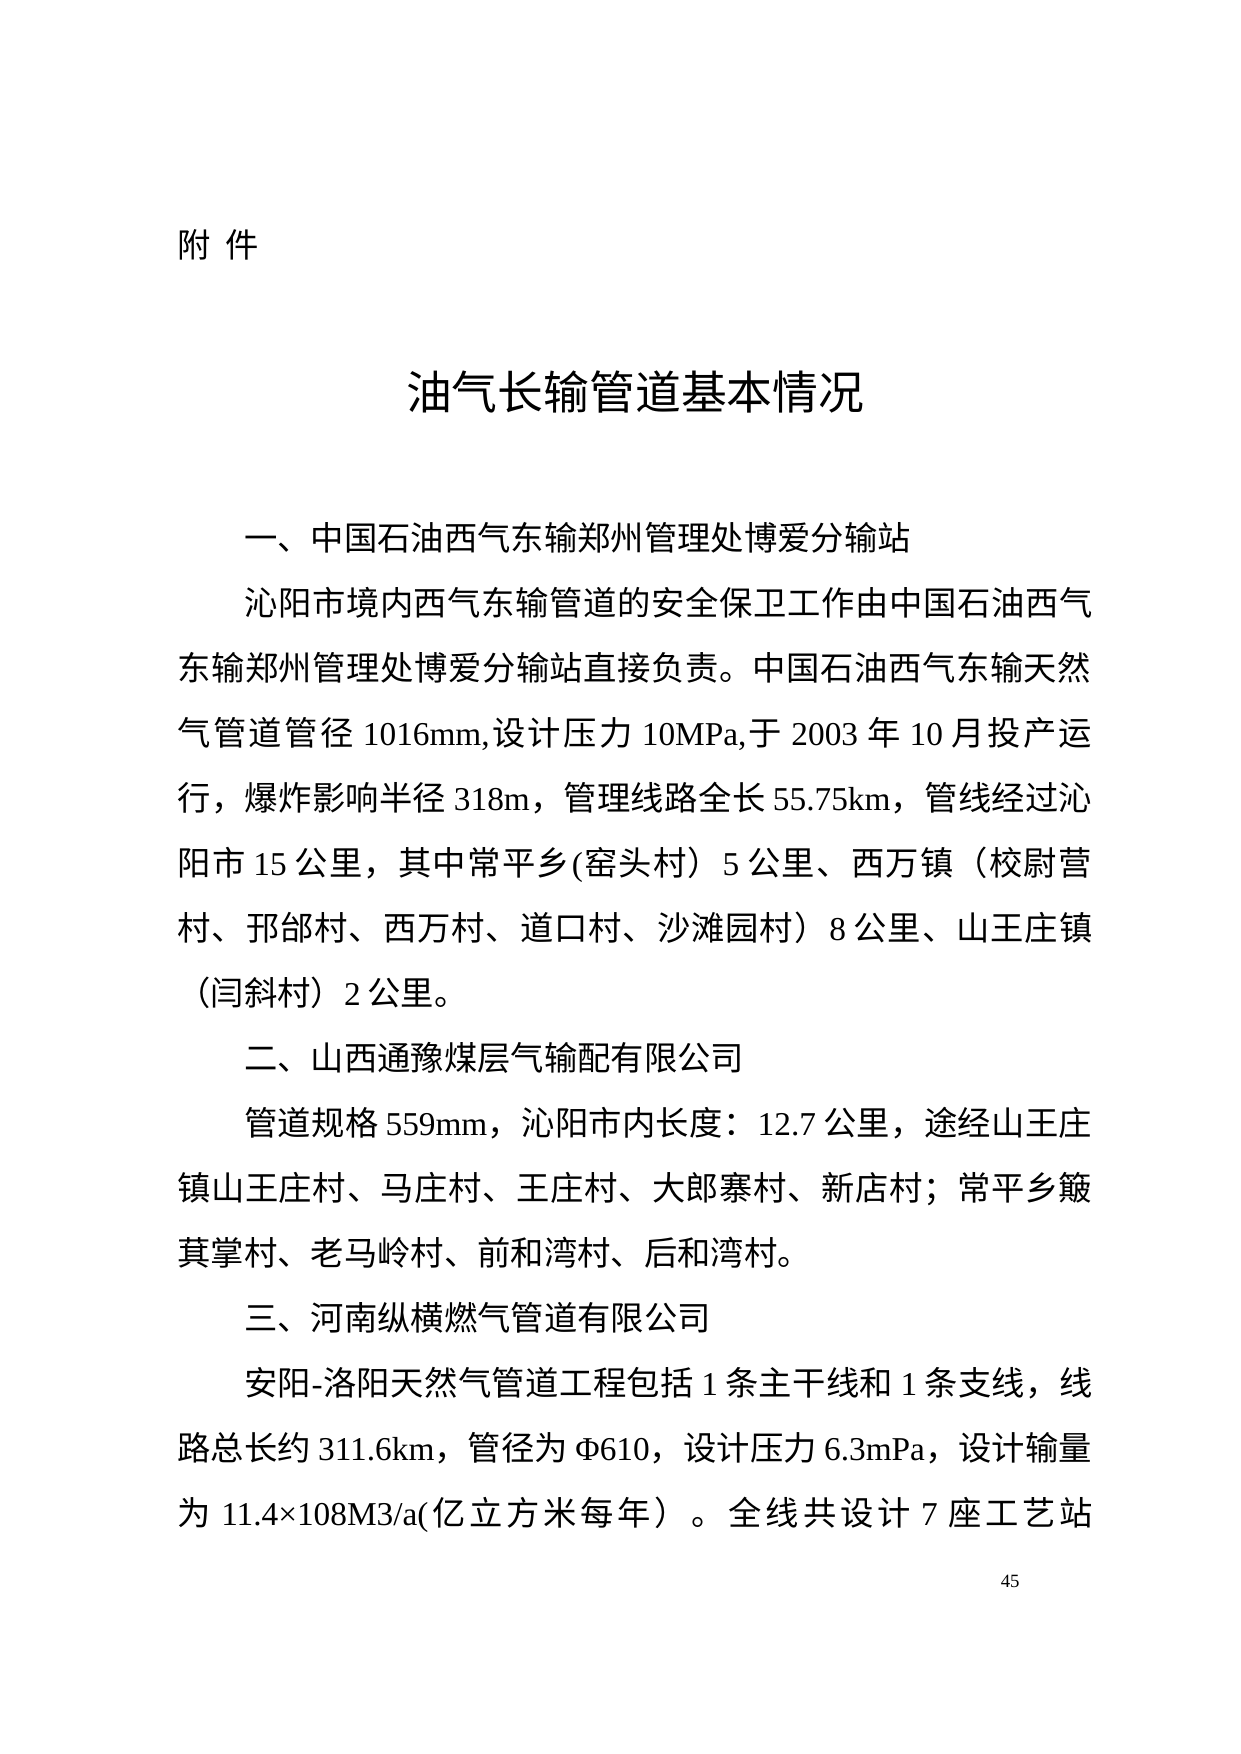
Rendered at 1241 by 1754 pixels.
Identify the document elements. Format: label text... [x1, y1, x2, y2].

text 油气长输管道基本情况 [177, 341, 1093, 438]
text 三、河南纵横燃气管道有限公司 [177, 1283, 1093, 1348]
text 二、山西通豫煤层气输配有限公司 [177, 1023, 1093, 1088]
text 一、中国石油西气东输郑州管理处博爱分输站 [177, 503, 1093, 568]
text 沁阳市境内西气东输管道的安全保卫工作由中国石油西气东输郑州管理处博爱分输站直接负责。中国石油西气东输天然气管道管径1016mm,设计压力10MPa,于2003年10月投产运行，爆炸影响半径318m，管理线路全长55.75km，管线经过沁阳市15公里，其中常平乡(窑头村）5公里、西万镇（校尉营村、邘邰村、西万村、道口村、沙滩园村）8公里、山王庄镇（闫斜村）2公里。 [177, 568, 1093, 1023]
text 管道规格559mm，沁阳市内长度：12.7公里，途经山王庄镇山王庄村、马庄村、王庄村、大郎寨村、新店村；常平乡簸萁掌村、老马岭村、前和湾村、后和湾村。 [177, 1088, 1093, 1283]
text 安阳-洛阳天然气管道工程包括1条主干线和1条支线，线路总长约311.6km，管径为Φ610，设计压力6.3mPa，设计输量为11.4×108M3/a(亿立方米每年）。全线共设计7座工艺站场，14座阀室，管线自北向西南途经安阳、鹤壁、新乡、焦作、洛阳五市。 [177, 1348, 1093, 1543]
text 附 件 [177, 211, 1093, 276]
